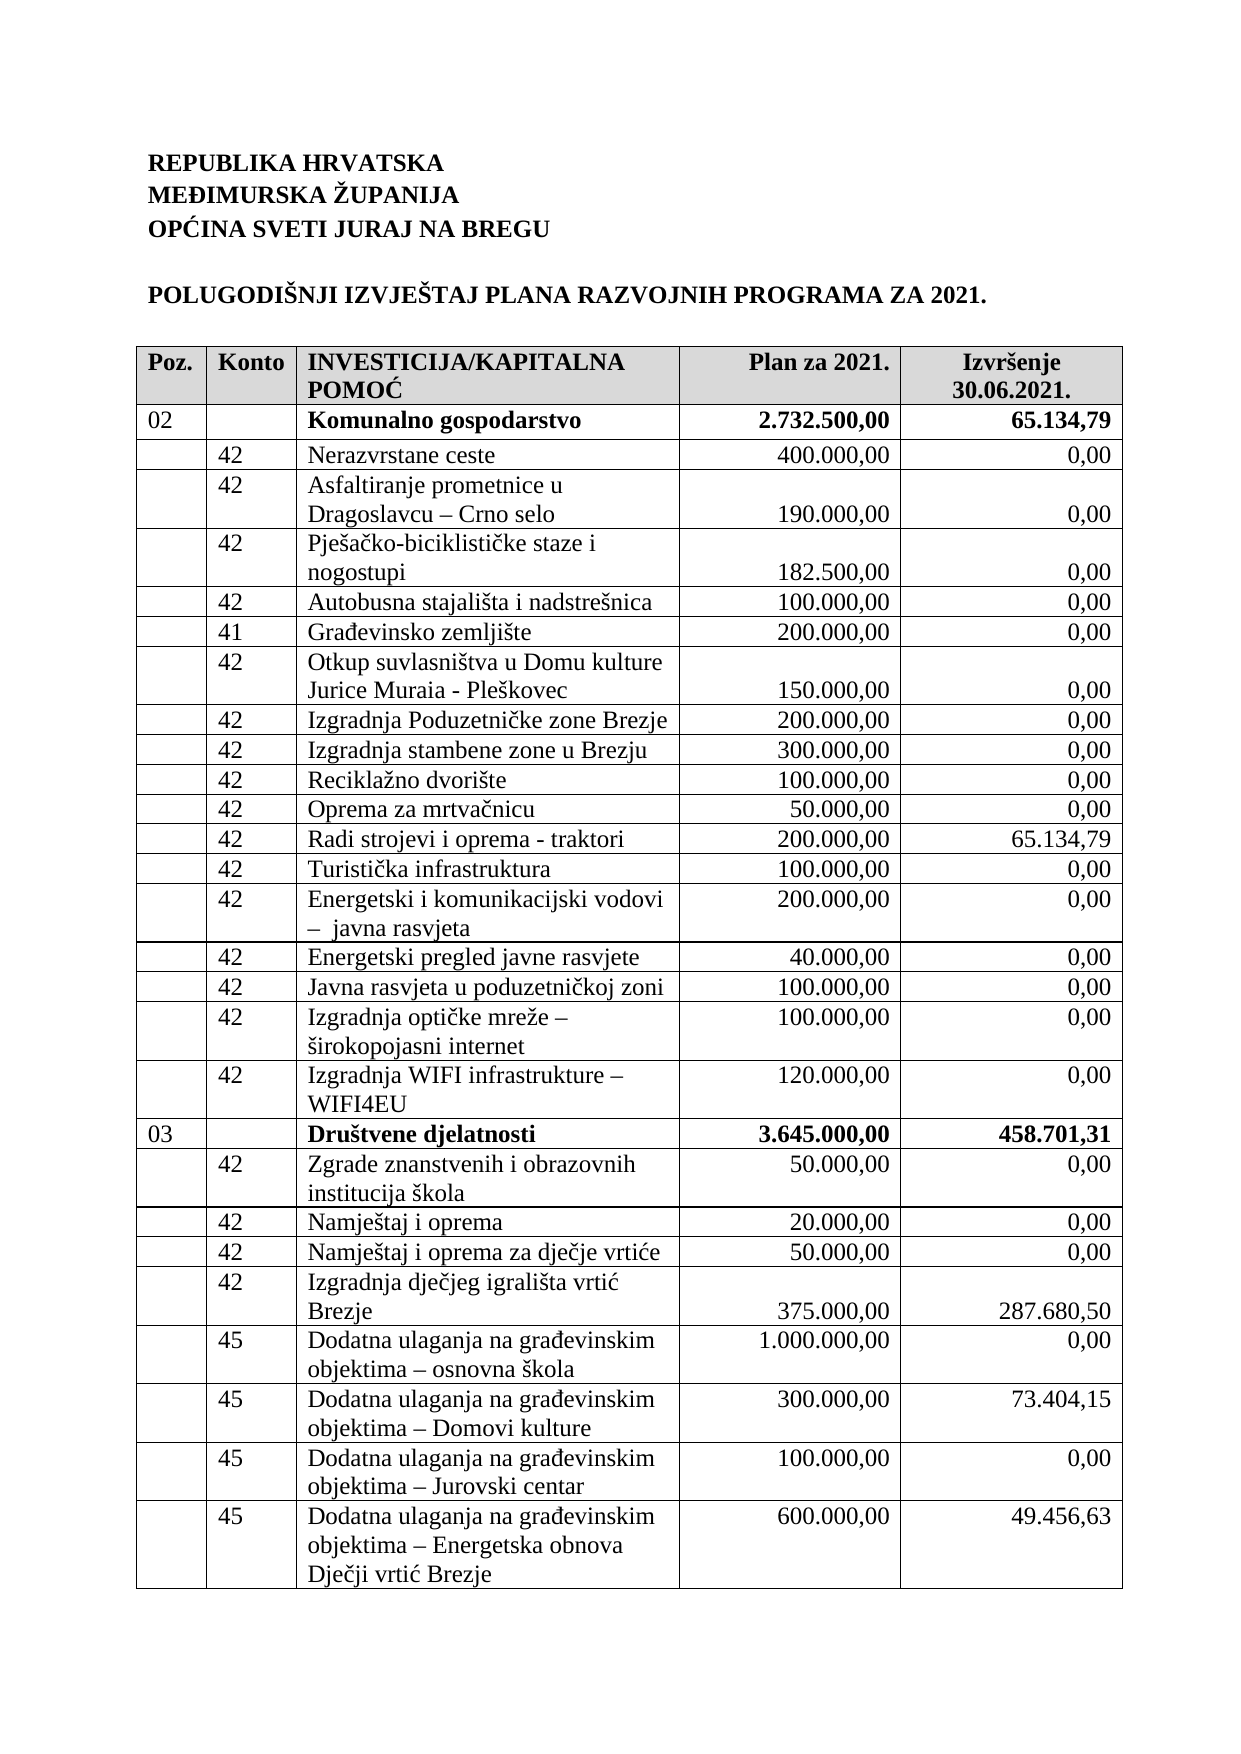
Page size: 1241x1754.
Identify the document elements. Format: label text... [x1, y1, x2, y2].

table_cell Radi strojevi i oprema - traktori [297, 824, 679, 853]
table_cell Komunalno gospodarstvo [297, 405, 679, 439]
text POLUGODIŠNJI IZVJEŠTAJ PLANA RAZVOJNIH PROGRAMA ZA 2021. [148, 280, 1093, 308]
table_cell 100.000,00 [680, 854, 900, 883]
table_cell [137, 529, 206, 586]
table_cell [137, 824, 206, 853]
table_cell [137, 1384, 206, 1442]
table_cell Dodatna ulaganja na građevinskim objektima – Jurovski centar [297, 1443, 679, 1500]
table_cell 400.000,00 [680, 440, 900, 469]
table_cell 42 [207, 1208, 296, 1236]
table_cell Izgradnja WIFI infrastrukture – WIFI4EU [297, 1061, 679, 1118]
table_cell [137, 765, 206, 793]
table_cell [137, 735, 206, 764]
table_cell [137, 1061, 206, 1118]
table_cell 1.000.000,00 [680, 1326, 900, 1383]
table_cell 65.134,79 [901, 405, 1122, 439]
table_cell 42 [207, 1061, 296, 1118]
table_cell 50.000,00 [680, 1149, 900, 1206]
table_cell 0,00 [901, 440, 1122, 469]
table_cell [137, 1267, 206, 1324]
table_cell 42 [207, 587, 296, 616]
table_cell 0,00 [901, 1208, 1122, 1236]
table_cell 0,00 [901, 735, 1122, 764]
table_cell Oprema za mrtvačnicu [297, 795, 679, 823]
table_cell 182.500,00 [680, 529, 900, 586]
table_cell 03 [137, 1119, 206, 1148]
table_cell 0,00 [901, 1326, 1122, 1383]
table_cell 0,00 [901, 795, 1122, 823]
table_cell 45 [207, 1443, 296, 1500]
text OPĆINA SVETI JURAJ NA BREGU [148, 214, 1093, 242]
table_cell 0,00 [901, 1149, 1122, 1206]
table_cell [137, 943, 206, 971]
table_cell [137, 440, 206, 469]
table_cell 49.456,63 [901, 1501, 1122, 1587]
table_cell 0,00 [901, 470, 1122, 527]
table_cell 20.000,00 [680, 1208, 900, 1236]
table_cell Turistička infrastruktura [297, 854, 679, 883]
table_cell 375.000,00 [680, 1267, 900, 1324]
table_cell 42 [207, 1267, 296, 1324]
table_cell Izgradnja stambene zone u Brezju [297, 735, 679, 764]
table_cell 200.000,00 [680, 705, 900, 734]
table_cell [137, 1002, 206, 1059]
table_cell 42 [207, 1002, 296, 1059]
table_cell 0,00 [901, 972, 1122, 1001]
table_cell 0,00 [901, 1443, 1122, 1500]
table_cell 42 [207, 943, 296, 971]
table_cell 0,00 [901, 617, 1122, 646]
table_cell 42 [207, 470, 296, 527]
table_cell 45 [207, 1501, 296, 1587]
table_cell 42 [207, 735, 296, 764]
table_cell 100.000,00 [680, 1002, 900, 1059]
table_cell 0,00 [901, 1237, 1122, 1266]
table_cell 287.680,50 [901, 1267, 1122, 1324]
table_cell Otkup suvlasništva u Domu kulture Jurice Muraia - Pleškovec [297, 647, 679, 704]
table_header Izvršenje 30.06.2021. [901, 347, 1122, 404]
table_cell 42 [207, 765, 296, 793]
table_cell [137, 1443, 206, 1500]
table_cell 0,00 [901, 587, 1122, 616]
table_header INVESTICIJA/KAPITALNA POMOĆ [297, 347, 679, 404]
table_cell 100.000,00 [680, 587, 900, 616]
table_cell 45 [207, 1326, 296, 1383]
table_cell 0,00 [901, 765, 1122, 793]
table_cell 42 [207, 972, 296, 1001]
table_header Konto [207, 347, 296, 404]
table_cell 42 [207, 647, 296, 704]
table_cell Izgradnja Poduzetničke zone Brezje [297, 705, 679, 734]
table_cell [137, 705, 206, 734]
table_cell [137, 470, 206, 527]
table_header Poz. [137, 347, 206, 404]
table_cell 0,00 [901, 884, 1122, 941]
table_cell 42 [207, 529, 296, 586]
text REPUBLIKA HRVATSKA [148, 148, 1093, 176]
table_cell 42 [207, 705, 296, 734]
table_cell [137, 1208, 206, 1236]
table_cell Izgradnja dječjeg igrališta vrtić Brezje [297, 1267, 679, 1324]
table_cell 2.732.500,00 [680, 405, 900, 439]
table_cell [137, 617, 206, 646]
table_cell 42 [207, 440, 296, 469]
table_cell [207, 405, 296, 439]
table_cell Javna rasvjeta u poduzetničkoj zoni [297, 972, 679, 1001]
table_cell 150.000,00 [680, 647, 900, 704]
table_cell [137, 795, 206, 823]
table_cell 0,00 [901, 1002, 1122, 1059]
table_cell Zgrade znanstvenih i obrazovnih institucija škola [297, 1149, 679, 1206]
table_cell Namještaj i oprema za dječje vrtiće [297, 1237, 679, 1266]
table_cell 42 [207, 824, 296, 853]
table_cell 458.701,31 [901, 1119, 1122, 1148]
table_cell Nerazvrstane ceste [297, 440, 679, 469]
table_cell Društvene djelatnosti [297, 1119, 679, 1148]
table_cell 0,00 [901, 647, 1122, 704]
table_cell [137, 1149, 206, 1206]
text MEĐIMURSKA ŽUPANIJA [148, 181, 1093, 209]
table_cell 200.000,00 [680, 617, 900, 646]
table_cell [137, 587, 206, 616]
table_cell [137, 1237, 206, 1266]
table_cell 0,00 [901, 1061, 1122, 1118]
table_cell [137, 972, 206, 1001]
table_cell 65.134,79 [901, 824, 1122, 853]
table_cell 0,00 [901, 854, 1122, 883]
table_cell 41 [207, 617, 296, 646]
table_cell 50.000,00 [680, 795, 900, 823]
table_cell Dodatna ulaganja na građevinskim objektima – Domovi kulture [297, 1384, 679, 1442]
table_cell 45 [207, 1384, 296, 1442]
table_cell 0,00 [901, 943, 1122, 971]
table_cell Pješačko-biciklističke staze i nogostupi [297, 529, 679, 586]
table_cell [137, 647, 206, 704]
table_cell 42 [207, 854, 296, 883]
table_cell [137, 1501, 206, 1587]
table_cell 0,00 [901, 705, 1122, 734]
table_cell 200.000,00 [680, 884, 900, 941]
table_cell 40.000,00 [680, 943, 900, 971]
table_header Plan za 2021. [680, 347, 900, 404]
table_cell Asfaltiranje prometnice u Dragoslavcu – Crno selo [297, 470, 679, 527]
table_cell 42 [207, 795, 296, 823]
table_cell [137, 884, 206, 941]
table_cell 42 [207, 1149, 296, 1206]
table_cell [207, 1119, 296, 1148]
table_cell 73.404,15 [901, 1384, 1122, 1442]
table_cell 3.645.000,00 [680, 1119, 900, 1148]
table_cell [137, 1326, 206, 1383]
table_cell 300.000,00 [680, 1384, 900, 1442]
table_cell Građevinsko zemljište [297, 617, 679, 646]
table_cell Energetski pregled javne rasvjete [297, 943, 679, 971]
table_cell Autobusna stajališta i nadstrešnica [297, 587, 679, 616]
table_cell Reciklažno dvorište [297, 765, 679, 793]
table_cell 100.000,00 [680, 1443, 900, 1500]
table_cell Namještaj i oprema [297, 1208, 679, 1236]
table_cell 190.000,00 [680, 470, 900, 527]
table_cell 600.000,00 [680, 1501, 900, 1587]
table_cell 100.000,00 [680, 972, 900, 1001]
table_cell 300.000,00 [680, 735, 900, 764]
table_cell 200.000,00 [680, 824, 900, 853]
table_cell 42 [207, 1237, 296, 1266]
table_cell [137, 854, 206, 883]
table_cell Dodatna ulaganja na građevinskim objektima – osnovna škola [297, 1326, 679, 1383]
table_cell Energetski i komunikacijski vodovi – javna rasvjeta [297, 884, 679, 941]
table_cell Dodatna ulaganja na građevinskim objektima – Energetska obnova Dječji vrtić Brezje [297, 1501, 679, 1587]
table_cell 0,00 [901, 529, 1122, 586]
table_cell 42 [207, 884, 296, 941]
table_cell Izgradnja optičke mreže – širokopojasni internet [297, 1002, 679, 1059]
table_cell 100.000,00 [680, 765, 900, 793]
table_cell 50.000,00 [680, 1237, 900, 1266]
table_cell 120.000,00 [680, 1061, 900, 1118]
table_cell 02 [137, 405, 206, 439]
